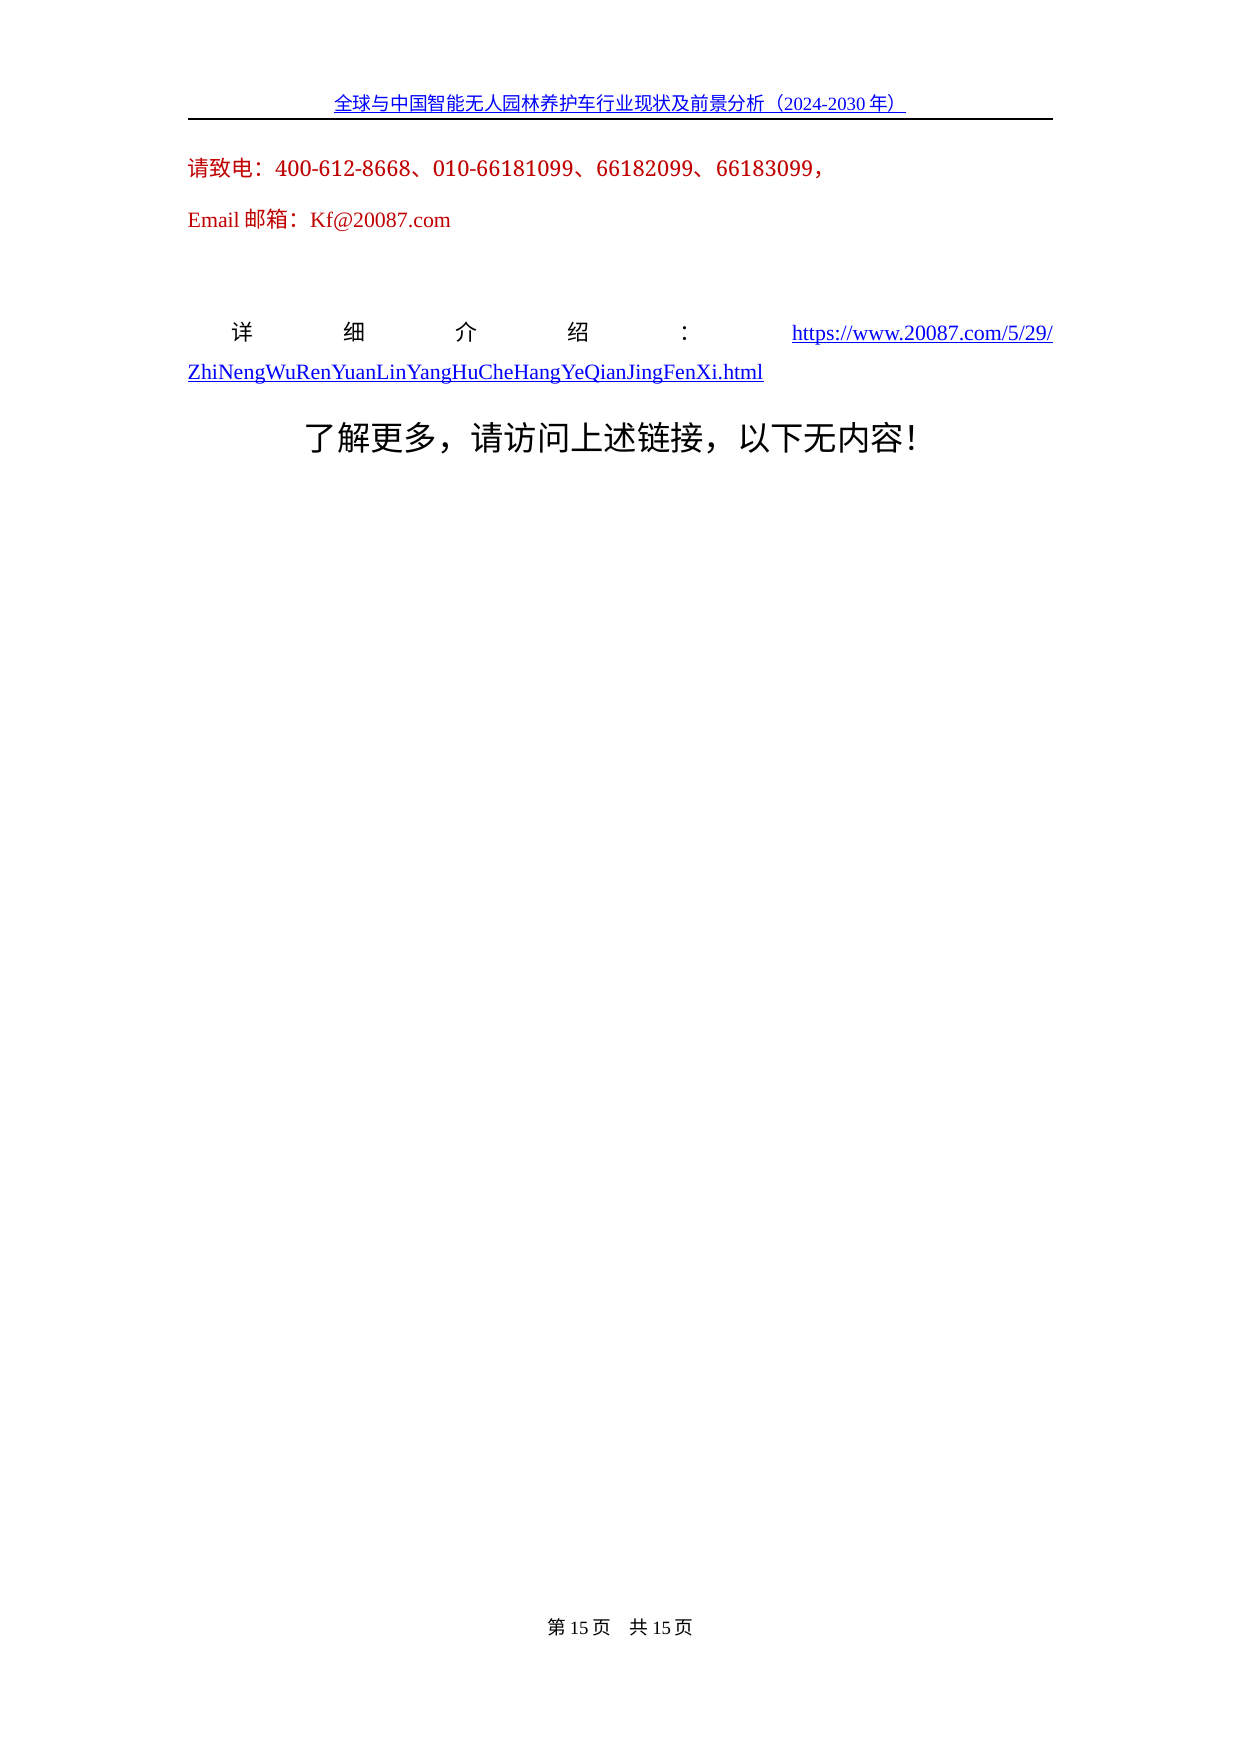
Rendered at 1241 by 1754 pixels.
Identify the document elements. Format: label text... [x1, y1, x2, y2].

text Email邮箱：Kf@20087.com [187, 202, 1053, 234]
title 了解更多，请访问上述链接，以下无内容！ [187, 404, 1053, 469]
text 详细介绍：https://www.20087.com/5/29/ZhiNengWuRenYuanLinYangHuCheHangYeQianJingFenXi.html [187, 315, 1053, 388]
text 请致电：400-612-8668、010-66181099、66182099、66183099， [187, 150, 1053, 183]
